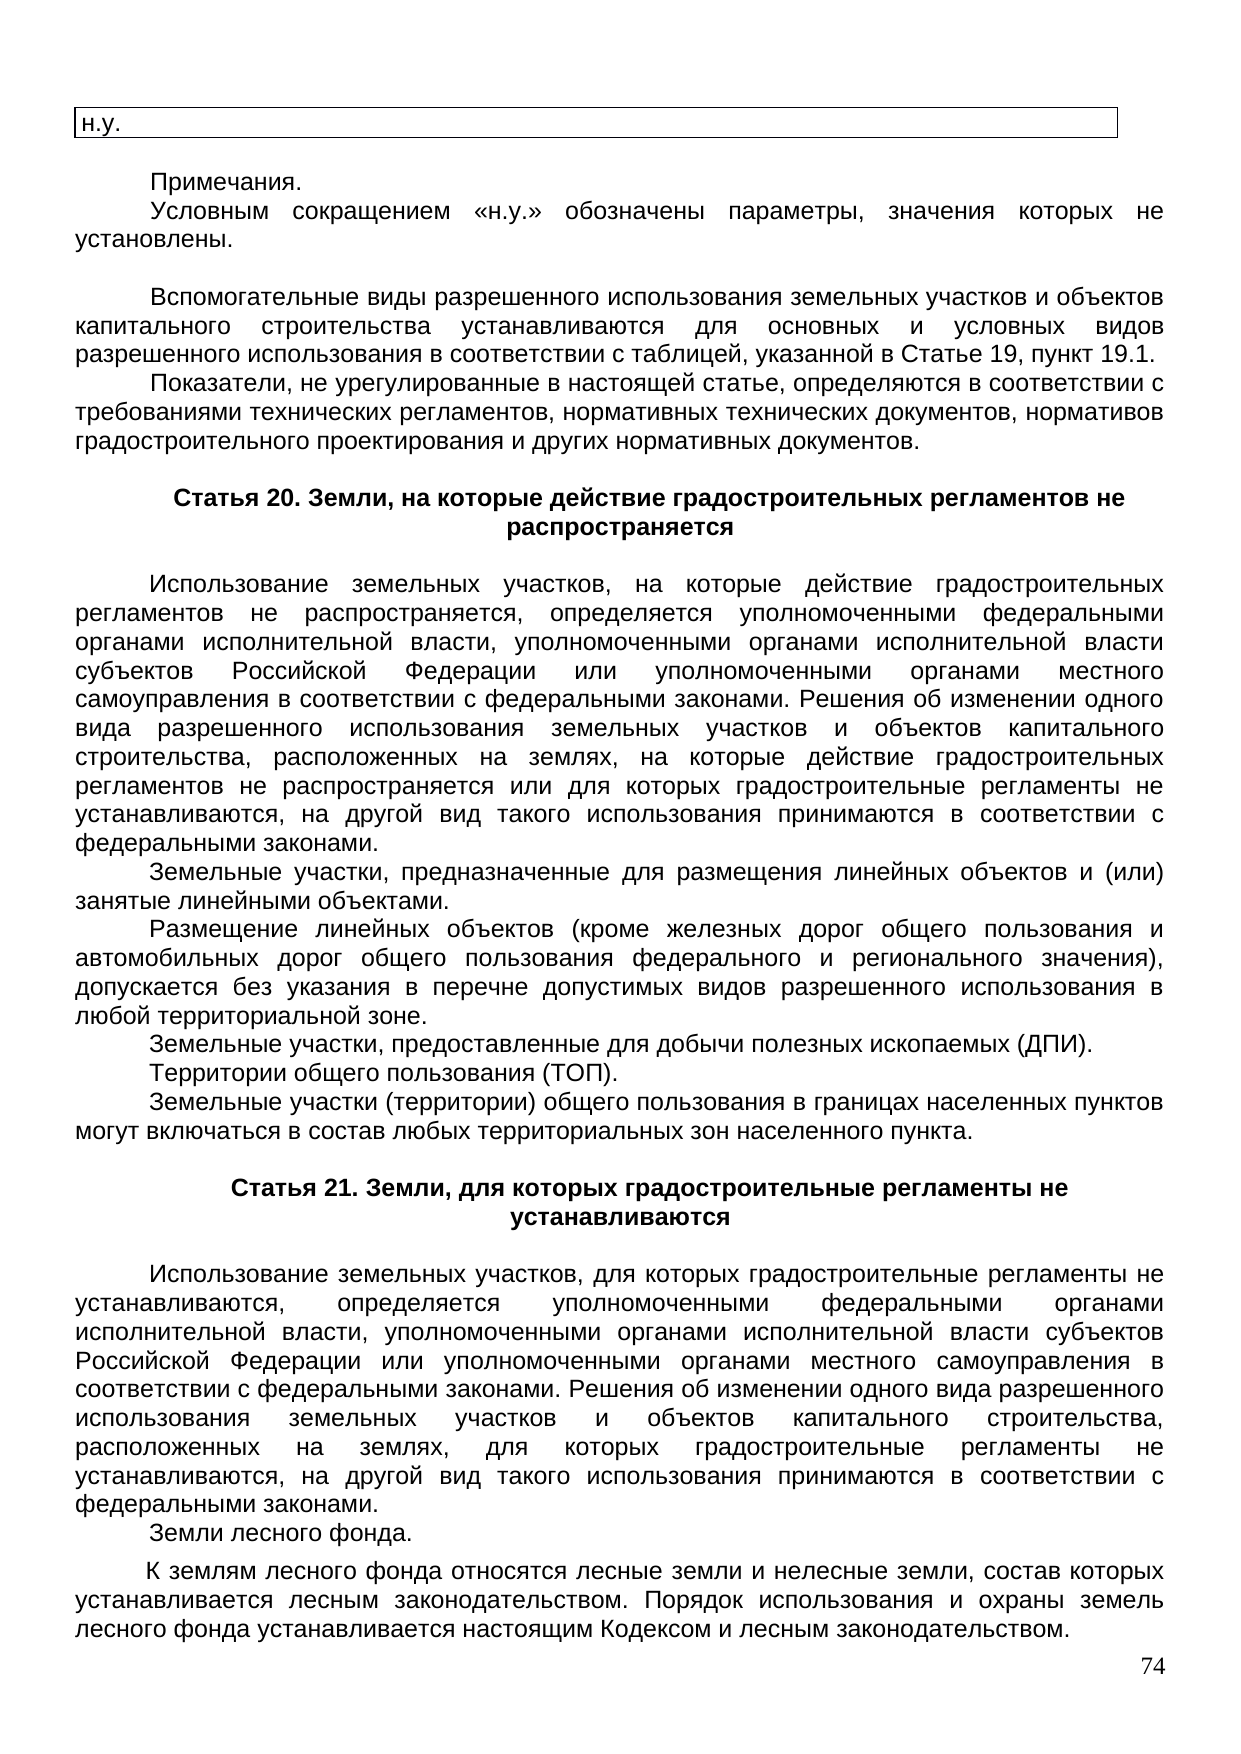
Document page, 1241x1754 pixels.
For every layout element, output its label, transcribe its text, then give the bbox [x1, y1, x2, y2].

text Использование земельных участков, на которые действие градостроительных регламентов не распространяется, определяется уполномоченными федеральными органами исполнительной власти, уполномоченными органами исполнительной власти субъектов Российской Федерации или уполномоченными органами местного самоуправления в соответствии с федеральными законами. Решения об изменении одного вида разрешенного использования земельных участков и объектов капитального строительства, расположенных на землях, на которые действие градостроительных регламентов не распространяется или для которых градостроительные регламенты не устанавливаются, на другой вид такого использования принимаются в соответствии с федеральными законами. [75, 569, 1165, 857]
list Статья 20. Земли, на которые действие градостроительных регламентов не распространяется [75, 483, 1165, 541]
text Земли лесного фонда. [75, 1518, 1165, 1547]
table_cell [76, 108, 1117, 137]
text Вспомогательные виды разрешенного использования земельных участков и объектов капитального строительства устанавливаются для основных и условных видов разрешенного использования в соответствии с таблицей, указанной в Статье 19, пункт 19.1. [75, 282, 1165, 368]
text Земельные участки (территории) общего пользования в границах населенных пунктов могут включаться в состав любых территориальных зон населенного пункта. [75, 1087, 1165, 1144]
text Использование земельных участков, для которых градостроительные регламенты не устанавливаются, определяется уполномоченными федеральными органами исполнительной власти, уполномоченными органами исполнительной власти субъектов Российской Федерации или уполномоченными органами местного самоуправления в соответствии с федеральными законами. Решения об изменении одного вида разрешенного использования земельных участков и объектов капитального строительства, расположенных на землях, для которых градостроительные регламенты не устанавливаются, на другой вид такого использования принимаются в соответствии с федеральными законами. [75, 1259, 1165, 1518]
text Территории общего пользования (ТОП). [75, 1058, 1165, 1087]
text Условным сокращением «н.у.» обозначены параметры, значения которых не установлены. [75, 196, 1165, 253]
text К землям лесного фонда относятся лесные земли и нелесные земли, состав которых устанавливается лесным законодательством. Порядок использования и охраны земель лесного фонда устанавливается настоящим Кодексом и лесным законодательством. [75, 1556, 1165, 1642]
text Примечания. [75, 167, 1165, 196]
text Земельные участки, предоставленные для добычи полезных ископаемых (ДПИ). [75, 1029, 1165, 1058]
text Показатели, не урегулированные в настоящей статье, определяются в соответствии с требованиями технических регламентов, нормативных технических документов, нормативов градостроительного проектирования и других нормативных документов. [75, 368, 1165, 454]
text Размещение линейных объектов (кроме железных дорог общего пользования и автомобильных дорог общего пользования федерального и регионального значения), допускается без указания в перечне допустимых видов разрешенного использования в любой территориальной зоне. [75, 914, 1165, 1029]
text Земельные участки, предназначенные для размещения линейных объектов и (или) занятые линейными объектами. [75, 857, 1165, 914]
list Статья 21. Земли, для которых градостроительные регламенты не устанавливаются [75, 1173, 1165, 1231]
